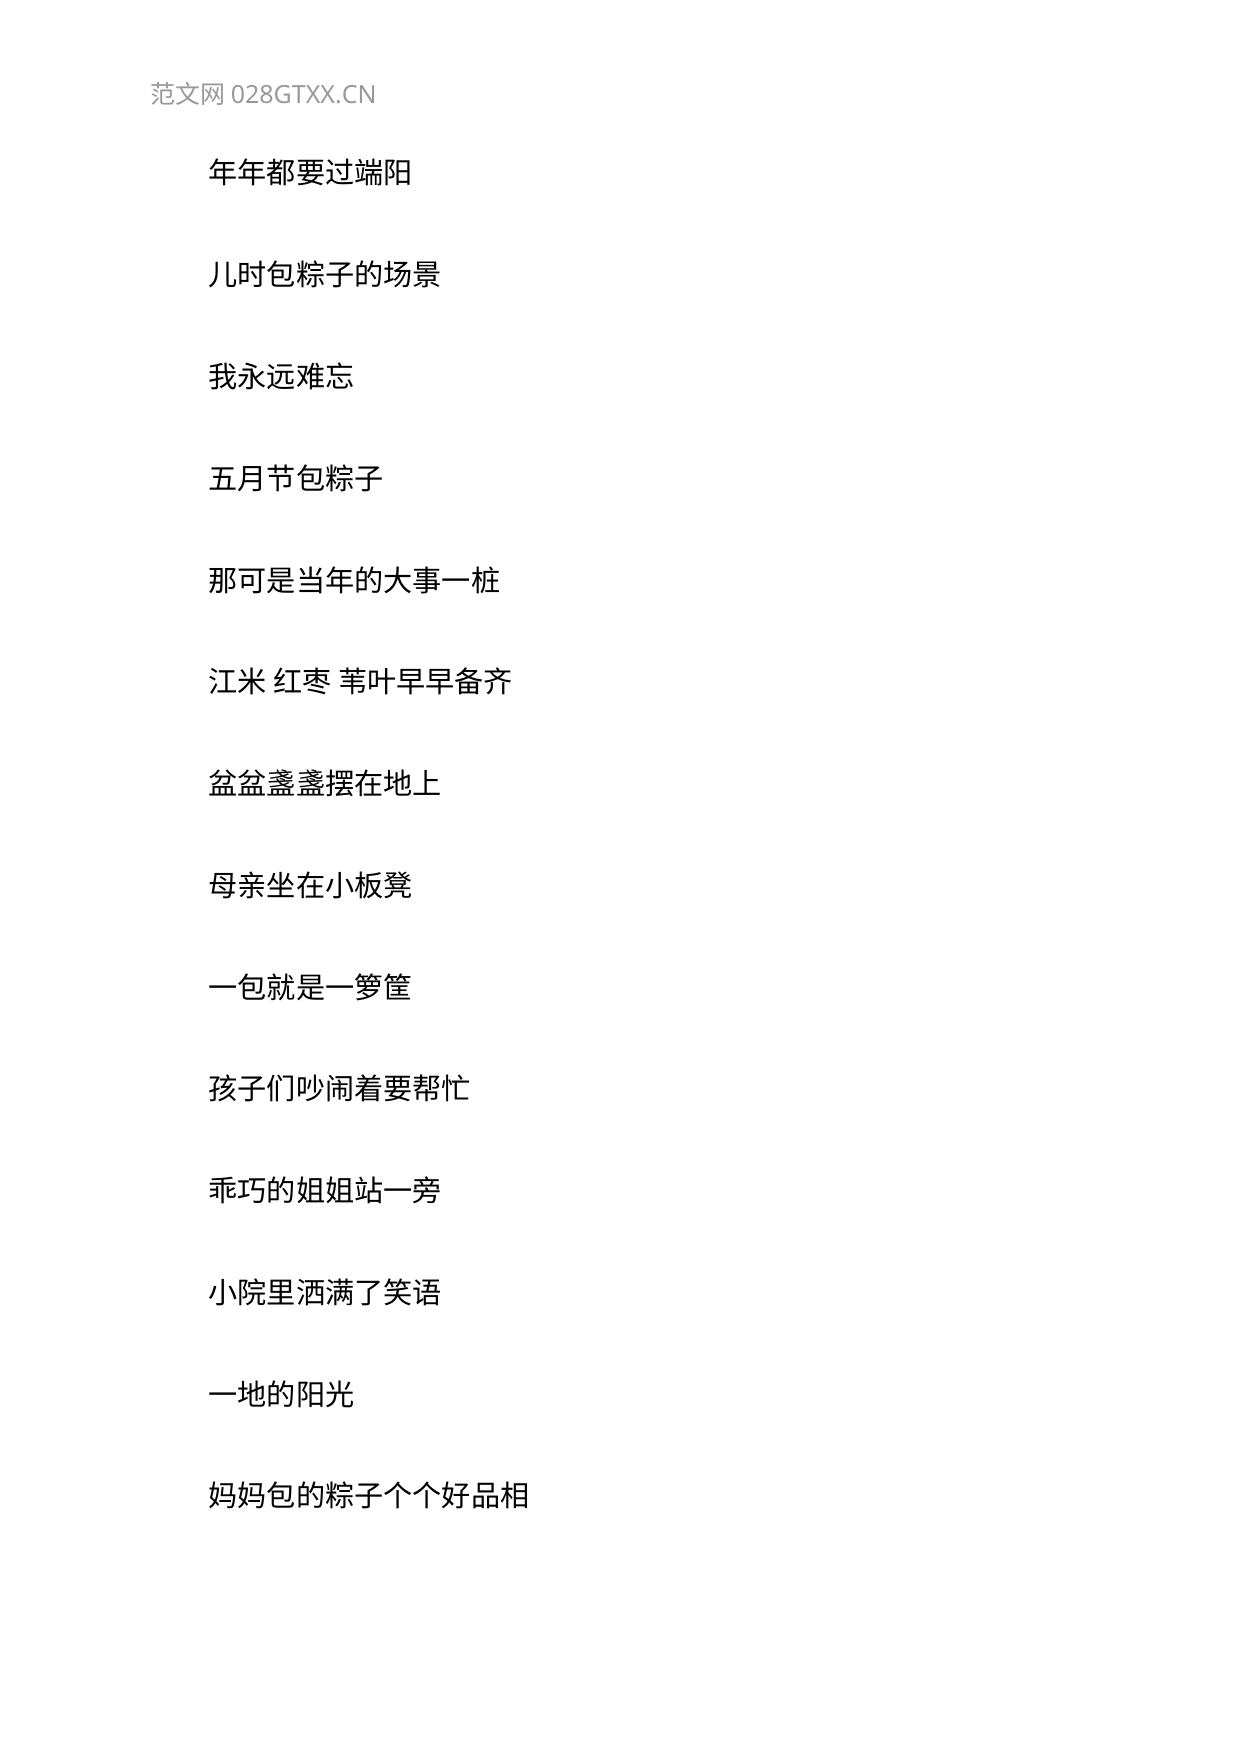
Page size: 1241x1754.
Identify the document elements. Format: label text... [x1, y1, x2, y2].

text 小院里洒满了笑语 [150, 1269, 1090, 1312]
text 母亲坐在小板凳 [150, 862, 1090, 905]
text 孩子们吵闹着要帮忙 [150, 1066, 1090, 1108]
text 妈妈包的粽子个个好品相 [150, 1473, 1090, 1515]
text 儿时包粽子的场景 [150, 252, 1090, 294]
text 年年都要过端阳 [150, 150, 1090, 192]
text 一地的阳光 [150, 1371, 1090, 1413]
text 五月节包粽子 [150, 455, 1090, 498]
text 一包就是一箩筐 [150, 964, 1090, 1006]
text 江米 红枣 苇叶早早备齐 [150, 659, 1090, 701]
text 盆盆盞盞摆在地上 [150, 761, 1090, 803]
text 那可是当年的大事一桩 [150, 557, 1090, 599]
text 乖巧的姐姐站一旁 [150, 1168, 1090, 1210]
text 我永远难忘 [150, 353, 1090, 396]
